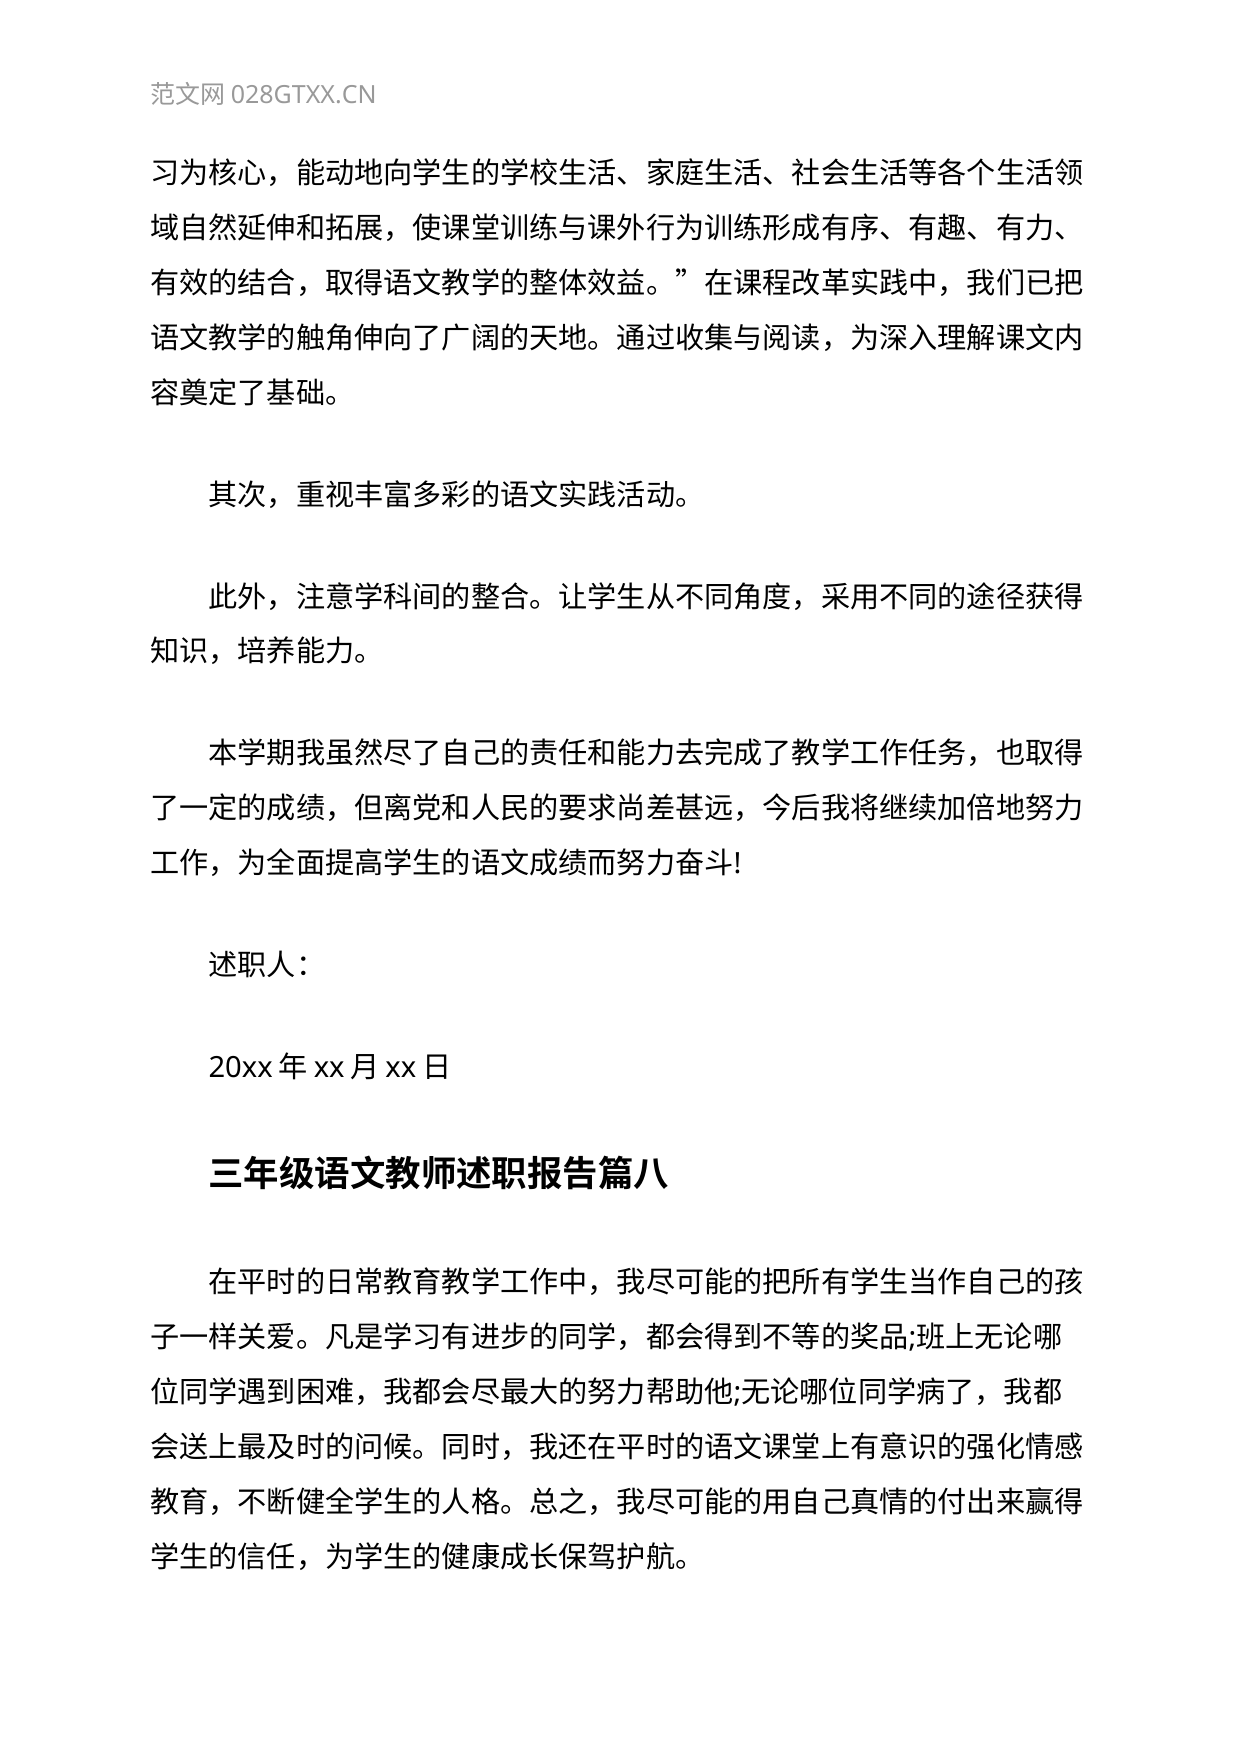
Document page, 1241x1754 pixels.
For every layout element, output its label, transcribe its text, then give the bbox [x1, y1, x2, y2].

text 三年级语文教师述职报告篇八 [150, 1145, 1090, 1197]
text 本学期我虽然尽了自己的责任和能力去完成了教学工作任务，也取得了一定的成绩，但离党和人民的要求尚差甚远，今后我将继续加倍地努力工作，为全面提高学生的语文成绩而努力奋斗! [150, 730, 1090, 882]
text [150, 150, 1090, 412]
text 述职人： [150, 942, 1090, 984]
text 此外，注意学科间的整合。让学生从不同角度，采用不同的途径获得知识，培养能力。 [150, 573, 1090, 670]
text 在平时的日常教育教学工作中，我尽可能的把所有学生当作自己的孩子一样关爱。凡是学习有进步的同学，都会得到不等的奖品;班上无论哪位同学遇到困难，我都会尽最大的努力帮助他;无论哪位同学病了，我都会送上最及时的问候。同时，我还在平时的语文课堂上有意识的强化情感教育，不断健全学生的人格。总之，我尽可能的用自己真情的付出来赢得学生的信任，为学生的健康成长保驾护航。 [150, 1259, 1090, 1576]
text 其次，重视丰富多彩的语文实践活动。 [150, 471, 1090, 514]
text 20xx年xx月xx日 [150, 1043, 1090, 1086]
